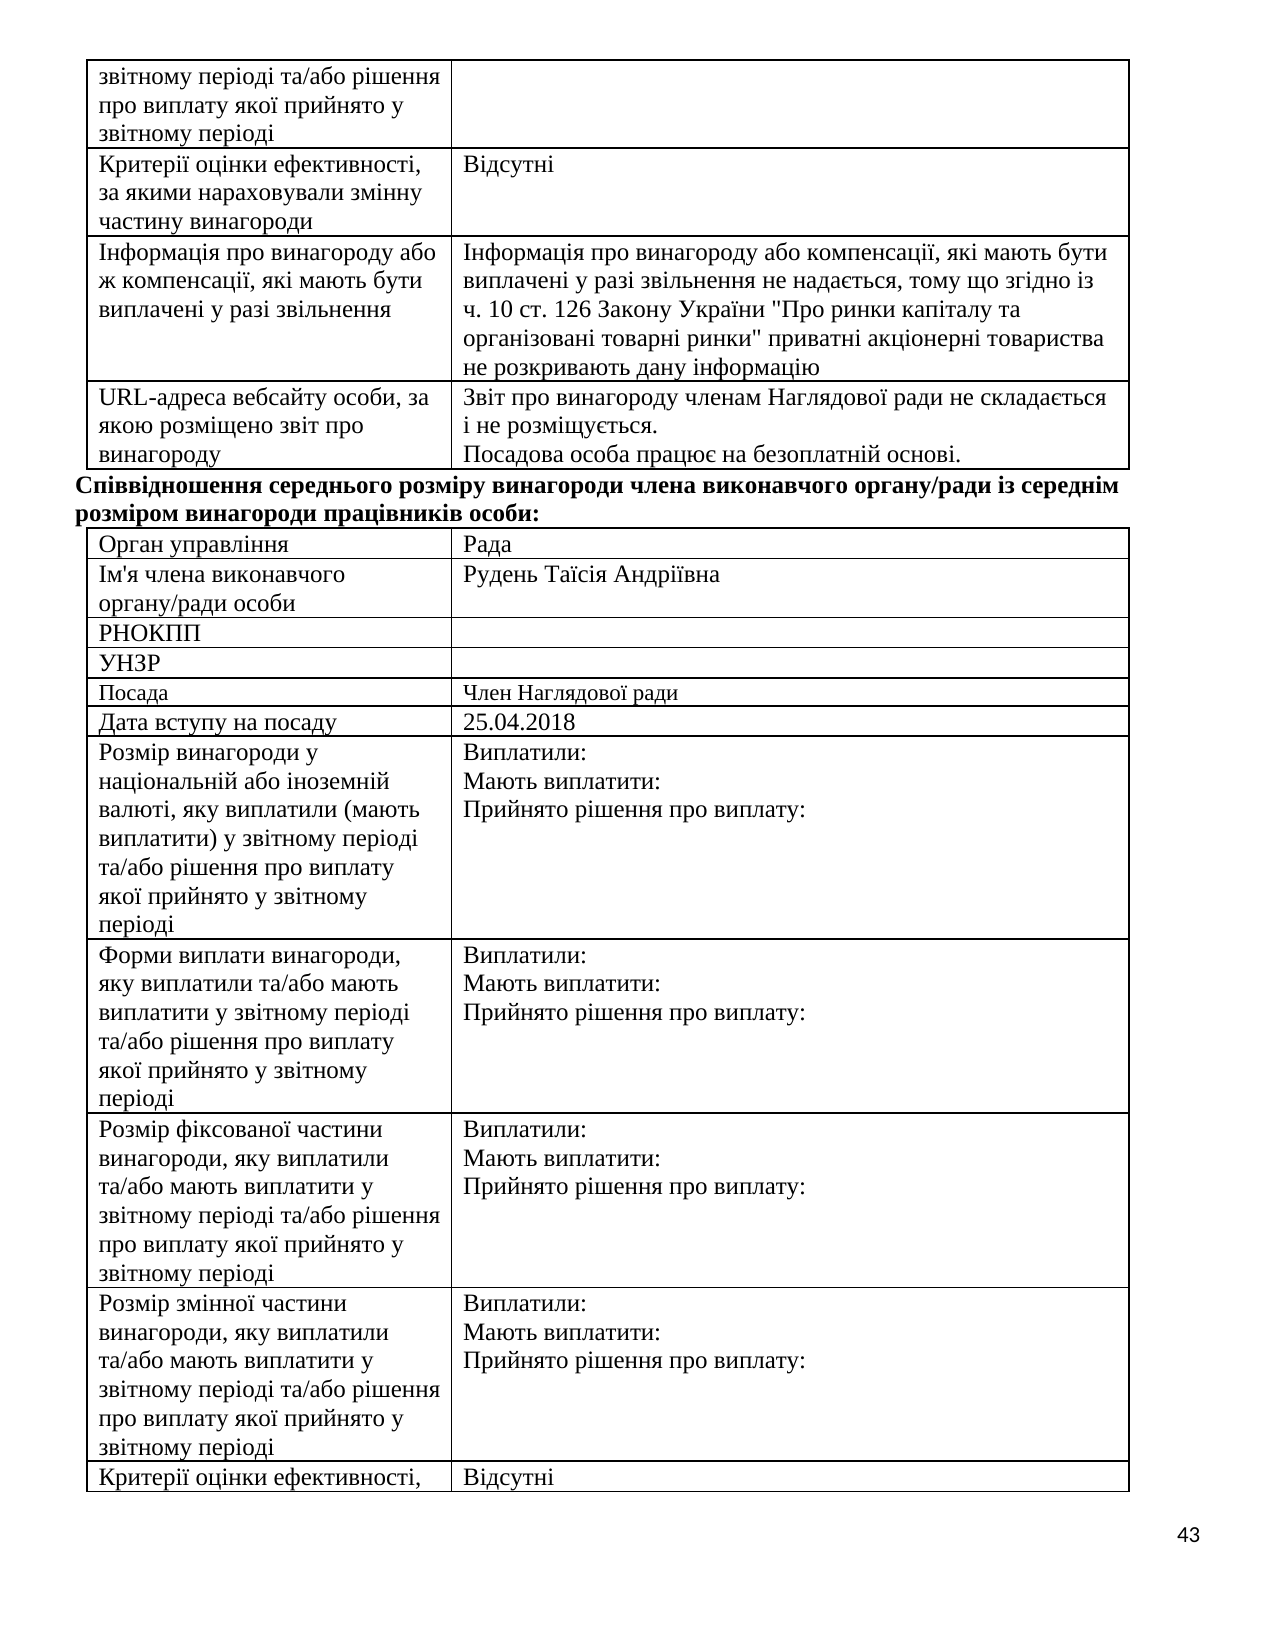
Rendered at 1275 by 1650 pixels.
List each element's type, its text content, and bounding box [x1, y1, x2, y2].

table_header Орган управління [88, 529, 451, 557]
table_cell УНЗР [88, 648, 451, 677]
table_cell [88, 61, 451, 147]
text Співвідношення середнього розміру винагороди члена виконавчого органу/ради із середнім розміром винагороди працівників особи: [75, 470, 1200, 527]
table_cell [88, 1462, 451, 1491]
table_cell [452, 648, 1128, 677]
table_cell РНОКПП [88, 618, 451, 647]
table_cell Форми виплати винагороди, яку виплатили та/або мають виплатити у звітному періоді та/або рішення про виплату якої прийнято у звітному періоді [88, 940, 451, 1112]
table_cell Інформація про винагороду або ж компенсації, які мають бути виплачені у разі звільнення [88, 237, 451, 380]
table_cell 25.04.2018 [452, 707, 1128, 735]
table_cell Критерії оцінки ефективності, за якими нараховували змінну частину винагороди [88, 149, 451, 235]
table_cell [452, 61, 1128, 147]
table_cell Виплатили: Мають виплатити: Прийнято рішення про виплату: [452, 1288, 1128, 1460]
table_cell Посада [88, 679, 451, 705]
table_cell Вiдсутнi [452, 149, 1128, 235]
table_cell URL-адреса вебсайту особи, за якою розміщено звіт про винагороду [88, 382, 451, 468]
table_cell Виплатили: Мають виплатити: Прийнято рішення про виплату: [452, 940, 1128, 1112]
table_cell [452, 618, 1128, 647]
table_cell Виплатили: Мають виплатити: Прийнято рішення про виплату: [452, 1114, 1128, 1286]
table_header Рада [452, 529, 1128, 557]
table_cell Член Наглядової ради [452, 679, 1128, 705]
table_cell Дата вступу на посаду [88, 707, 451, 735]
table_cell Iнформацiя про винагороду або компенсацiї, якi мають бути виплаченi у разi звiльнення не надається, тому що згiдно iз ч. 10 ст. 126 Закону України "Про ринки капiталу та органiзованi товарнi ринки" приватнi акцiонернi товариства не розкривають дану iнформацiю [452, 237, 1128, 380]
table_cell Розмір винагороди у національній або іноземній валюті, яку виплатили (мають виплатити) у звітному періоді та/або рішення про виплату якої прийнято у звітному періоді [88, 737, 451, 938]
table_cell Рудень Таїсiя Андрiївна [452, 559, 1128, 617]
table_cell Розмір фіксованої частини винагороди, яку виплатили та/або мають виплатити у звітному періоді та/або рішення про виплату якої прийнято у звітному періоді [88, 1114, 451, 1286]
table_cell Ім'я члена виконавчого органу/ради особи [88, 559, 451, 617]
table_cell Звiт про винагороду членам Наглядової ради не складається i не розмiщується. Посадова особа працює на безоплатнiй основi. [452, 382, 1128, 468]
table_cell Вiдсутнi [452, 1462, 1128, 1491]
table_cell Виплатили: Мають виплатити: Прийнято рішення про виплату: [452, 737, 1128, 938]
